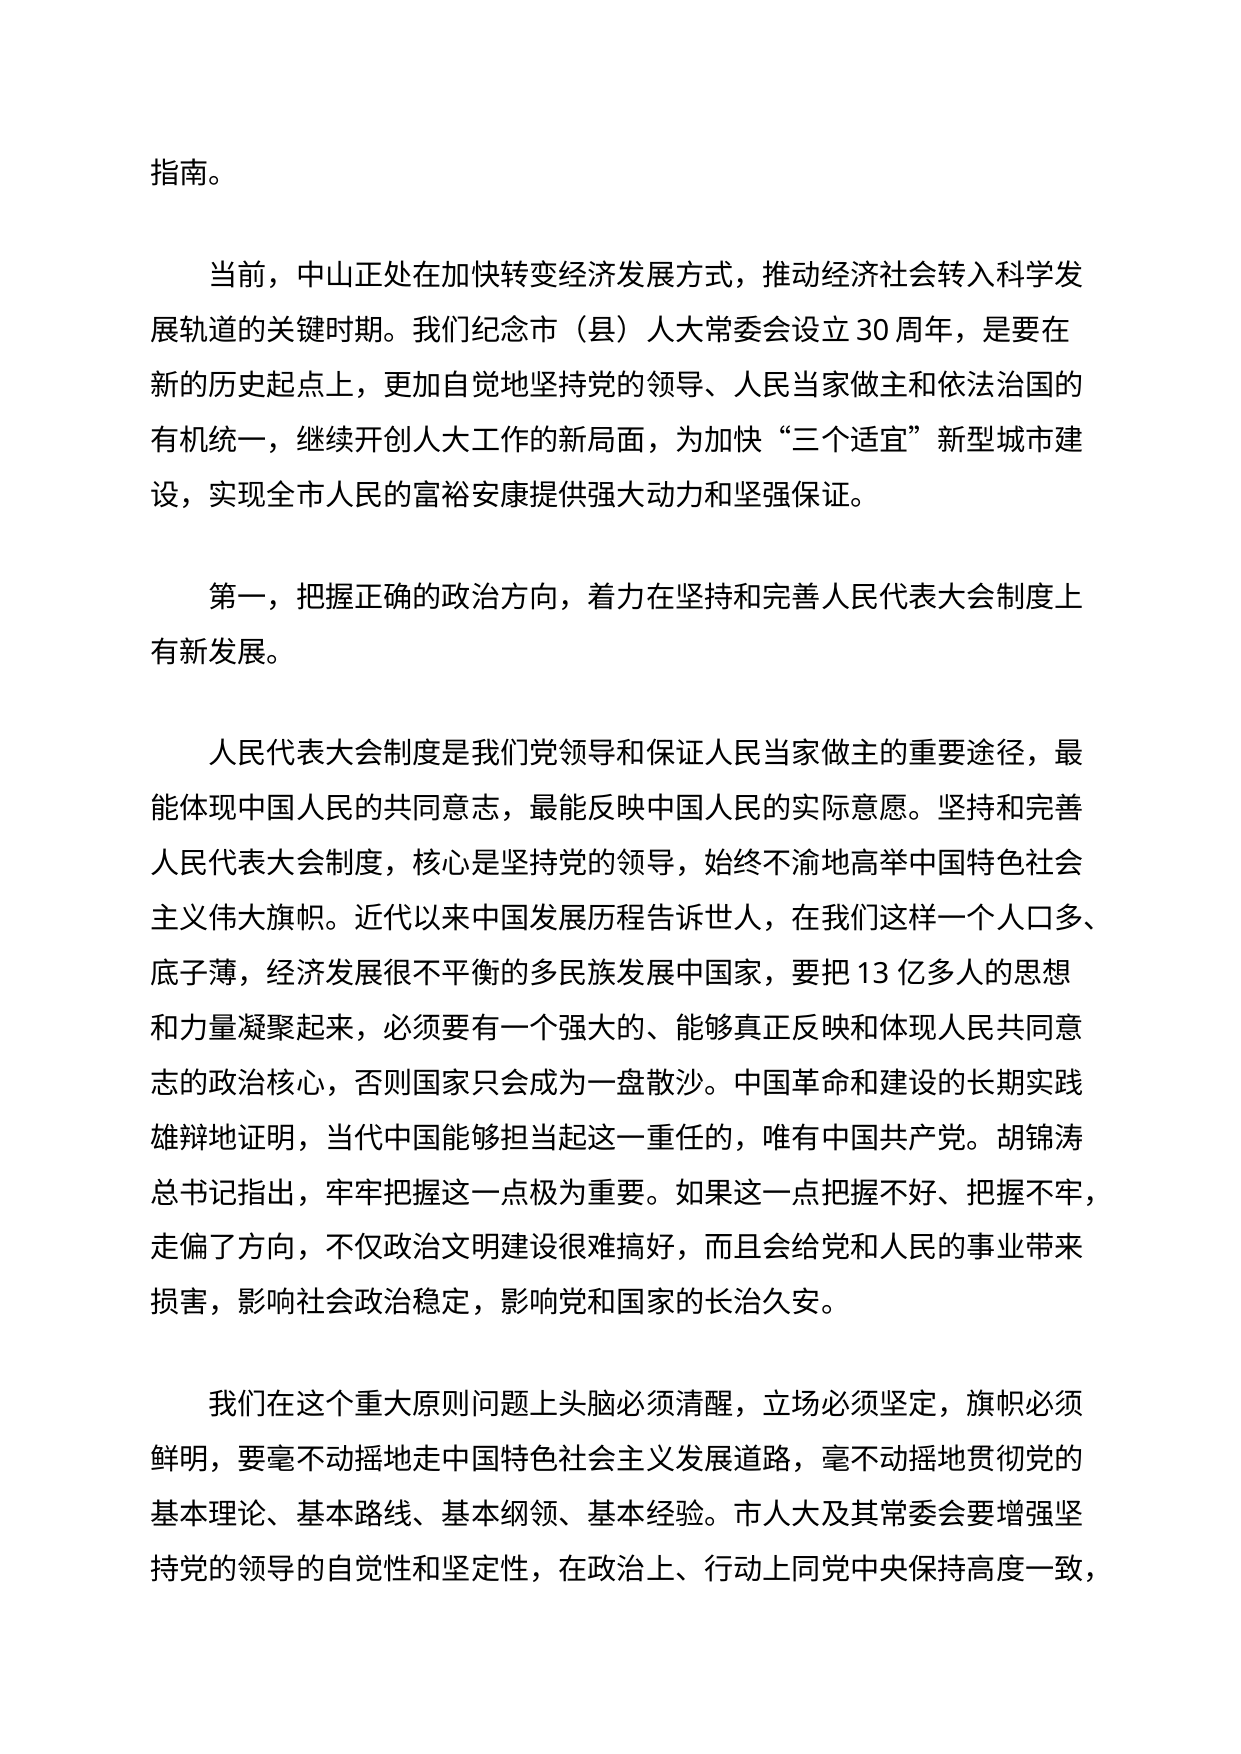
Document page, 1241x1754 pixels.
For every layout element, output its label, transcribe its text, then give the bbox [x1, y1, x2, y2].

text 人民代表大会制度是我们党领导和保证人民当家做主的重要途径，最能体现中国人民的共同意志，最能反映中国人民的实际意愿。坚持和完善人民代表大会制度，核心是坚持党的领导，始终不渝地高举中国特色社会主义伟大旗帜。近代以来中国发展历程告诉世人，在我们这样一个人口多、底子薄，经济发展很不平衡的多民族发展中国家，要把13 亿多人的思想和力量凝聚起来，必须要有一个强大的、能够真正反映和体现人民共同意志的政治核心，否则国家只会成为一盘散沙。中国革命和建设的长期实践雄辩地证明，当代中国能够担当起这一重任的，唯有中国共产党。胡锦涛总书记指出，牢牢把握这一点极为重要。如果这一点把握不好、把握不牢，走偏了方向，不仅政治文明建设很难搞好，而且会给党和人民的事业带来损害，影响社会政治稳定，影响党和国家的长治久安。 [150, 730, 1090, 1321]
text 第一，把握正确的政治方向，着力在坚持和完善人民代表大会制度上有新发展。 [150, 573, 1090, 670]
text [150, 150, 1090, 192]
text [150, 1381, 1090, 1588]
text 当前，中山正处在加快转变经济发展方式，推动经济社会转入科学发展轨道的关键时期。我们纪念市（县）人大常委会设立30周年，是要在新的历史起点上，更加自觉地坚持党的领导、人民当家做主和依法治国的有机统一，继续开创人大工作的新局面，为加快“三个适宜”新型城市建设，实现全市人民的富裕安康提供强大动力和坚强保证。 [150, 252, 1090, 514]
